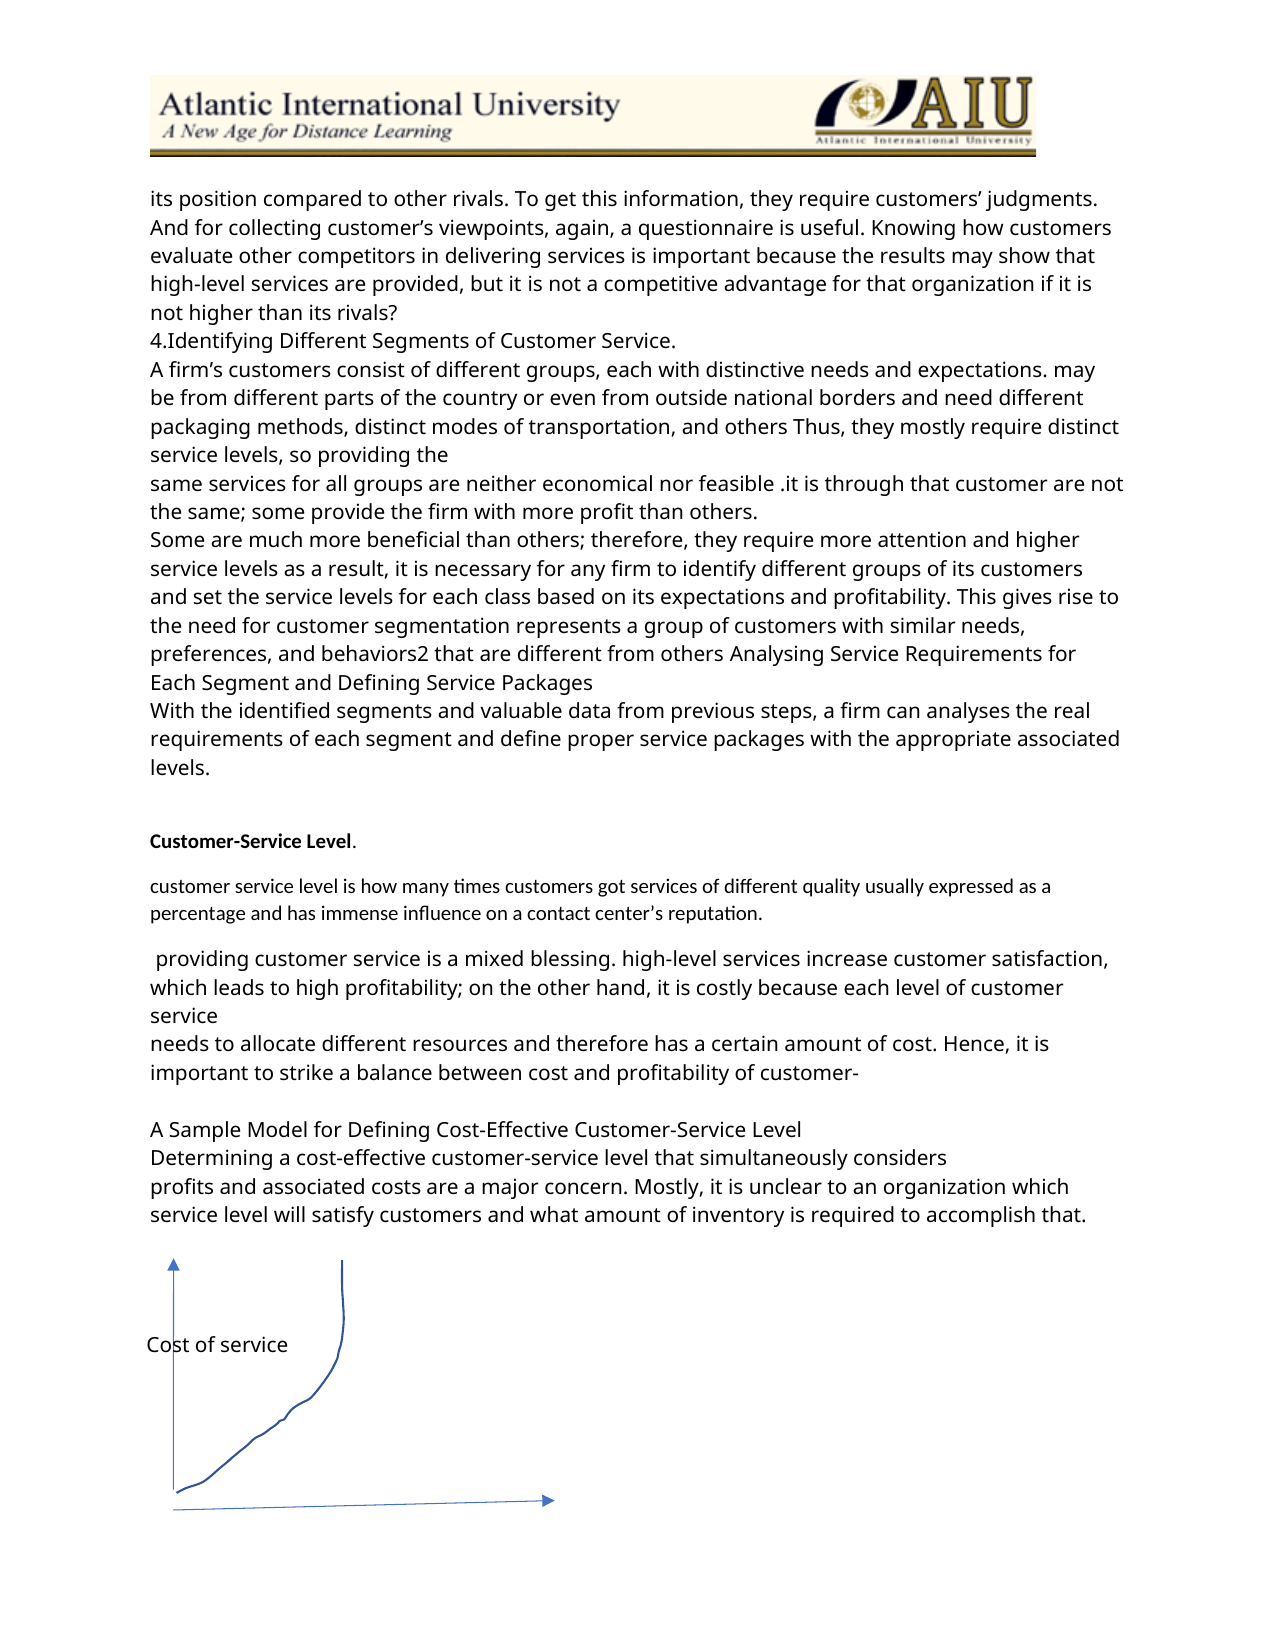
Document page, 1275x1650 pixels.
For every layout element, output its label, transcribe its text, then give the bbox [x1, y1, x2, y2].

text With the identified segments and valuable data from previous steps, a firm can analyses the real requirements of each segment and define proper service packages with the appropriate associated levels. [150, 696, 1125, 781]
text providing customer service is a mixed blessing. high-level services increase customer satisfaction, which leads to high profitability; on the other hand, it is costly because each level of customer service [150, 944, 1125, 1029]
text A Sample Model for Defining Cost-Effective Customer-Service Level [150, 1115, 1125, 1143]
picture [150, 75, 1037, 157]
text Some are much more beneficial than others; therefore, they require more attention and higher service levels as a result, it is necessary for any firm to identify different groups of its customers and set the service levels for each class based on its expectations and profitability. This gives rise to the need for customer segmentation represents a group of customers with similar needs, preferences, and behaviors2 that are different from others Analysing Service Requirements for Each Segment and Defining Service Packages [150, 526, 1125, 696]
text same services for all groups are neither economical nor feasible .it is through that customer are not the same; some provide the firm with more profit than others. [150, 469, 1125, 526]
text Customer-Service Level. [150, 829, 1125, 854]
text Determining a cost-effective customer-service level that simultaneously considers [150, 1143, 1125, 1172]
text customer service level is how many times customers got services of different quality usually expressed as a percentage and has immense influence on a contact center’s reputation. [150, 873, 1125, 926]
text profits and associated costs are a major concern. Mostly, it is unclear to an organization which service level will satisfy customers and what amount of inventory is required to accomplish that. [150, 1172, 1125, 1229]
text 4.Identifying Different Segments of Customer Service. [150, 326, 1125, 355]
text needs to allocate different resources and therefore has a certain amount of cost. Hence, it is important to strike a balance between cost and profitability of customer- [150, 1029, 1125, 1086]
text A firm’s customers consist of different groups, each with distinctive needs and expectations. may be from different parts of the country or even from outside national borders and need different packaging methods, distinct modes of transportation, and others Thus, they mostly require distinct service levels, so providing the [150, 355, 1125, 469]
